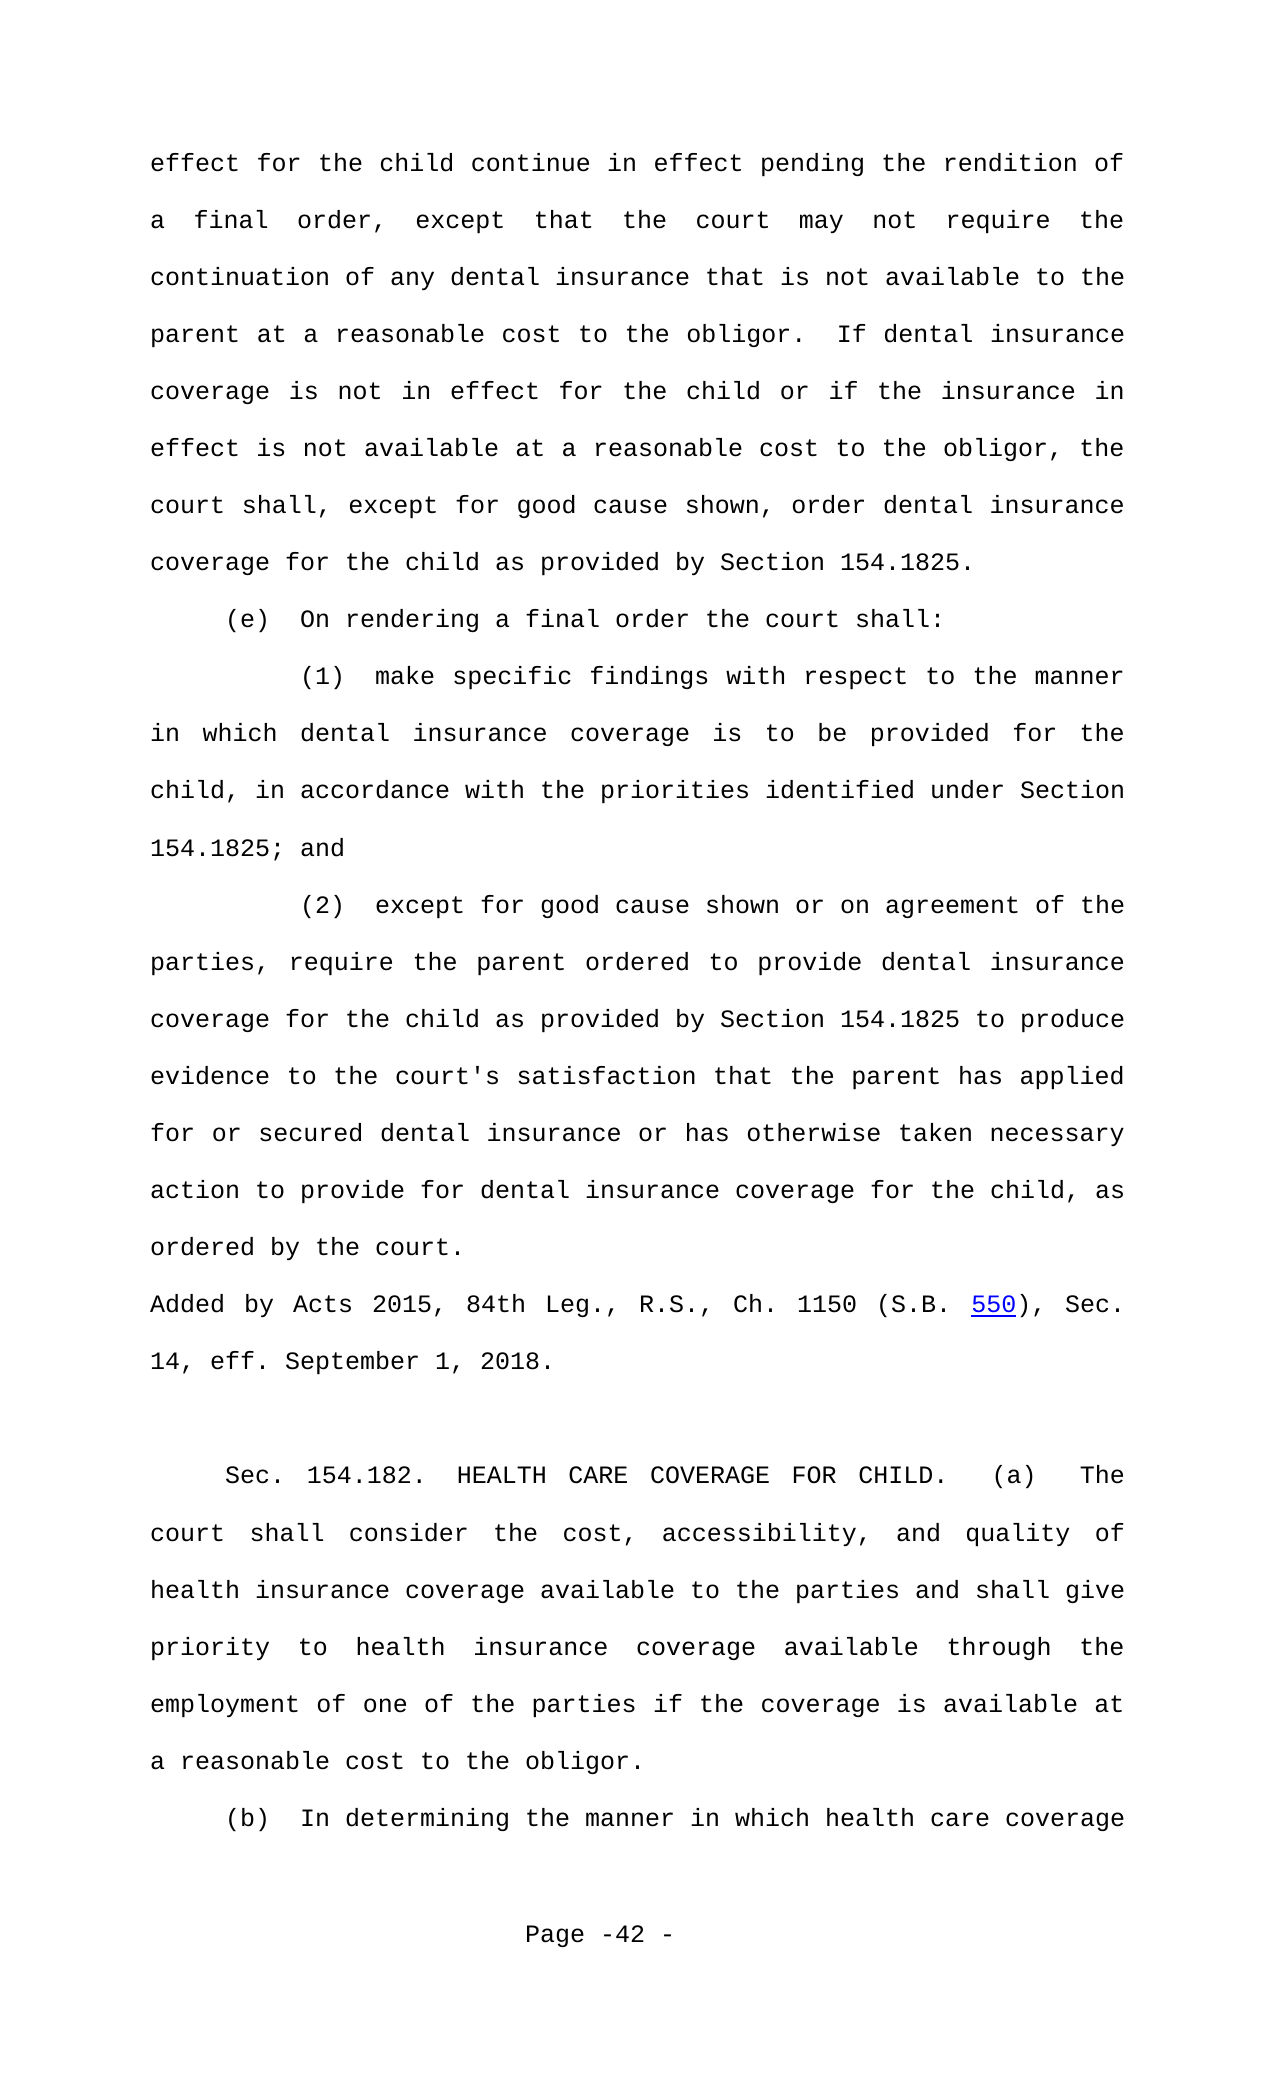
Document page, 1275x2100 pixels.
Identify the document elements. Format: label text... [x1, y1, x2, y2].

text Added by Acts 2015, 84th Leg., R.S., Ch. 1150 (S.B. 550), Sec. 14, eff. September 1, 2018. [150, 1292, 1125, 1377]
text (e) On rendering a final order the court shall: [150, 607, 1125, 635]
text (2) except for good cause shown or on agreement of the parties, require the parent ordered to provide dental insurance coverage for the child as provided by Section 154.1825 to produce evidence to the court's satisfaction that the parent has applied for or secured dental insurance or has otherwise taken necessary action to provide for dental insurance coverage for the child, as ordered by the court. [150, 892, 1125, 1263]
text (1) make specific findings with respect to the manner in which dental insurance coverage is to be provided for the child, in accordance with the priorities identified under Section 154.1825; and [150, 664, 1125, 863]
